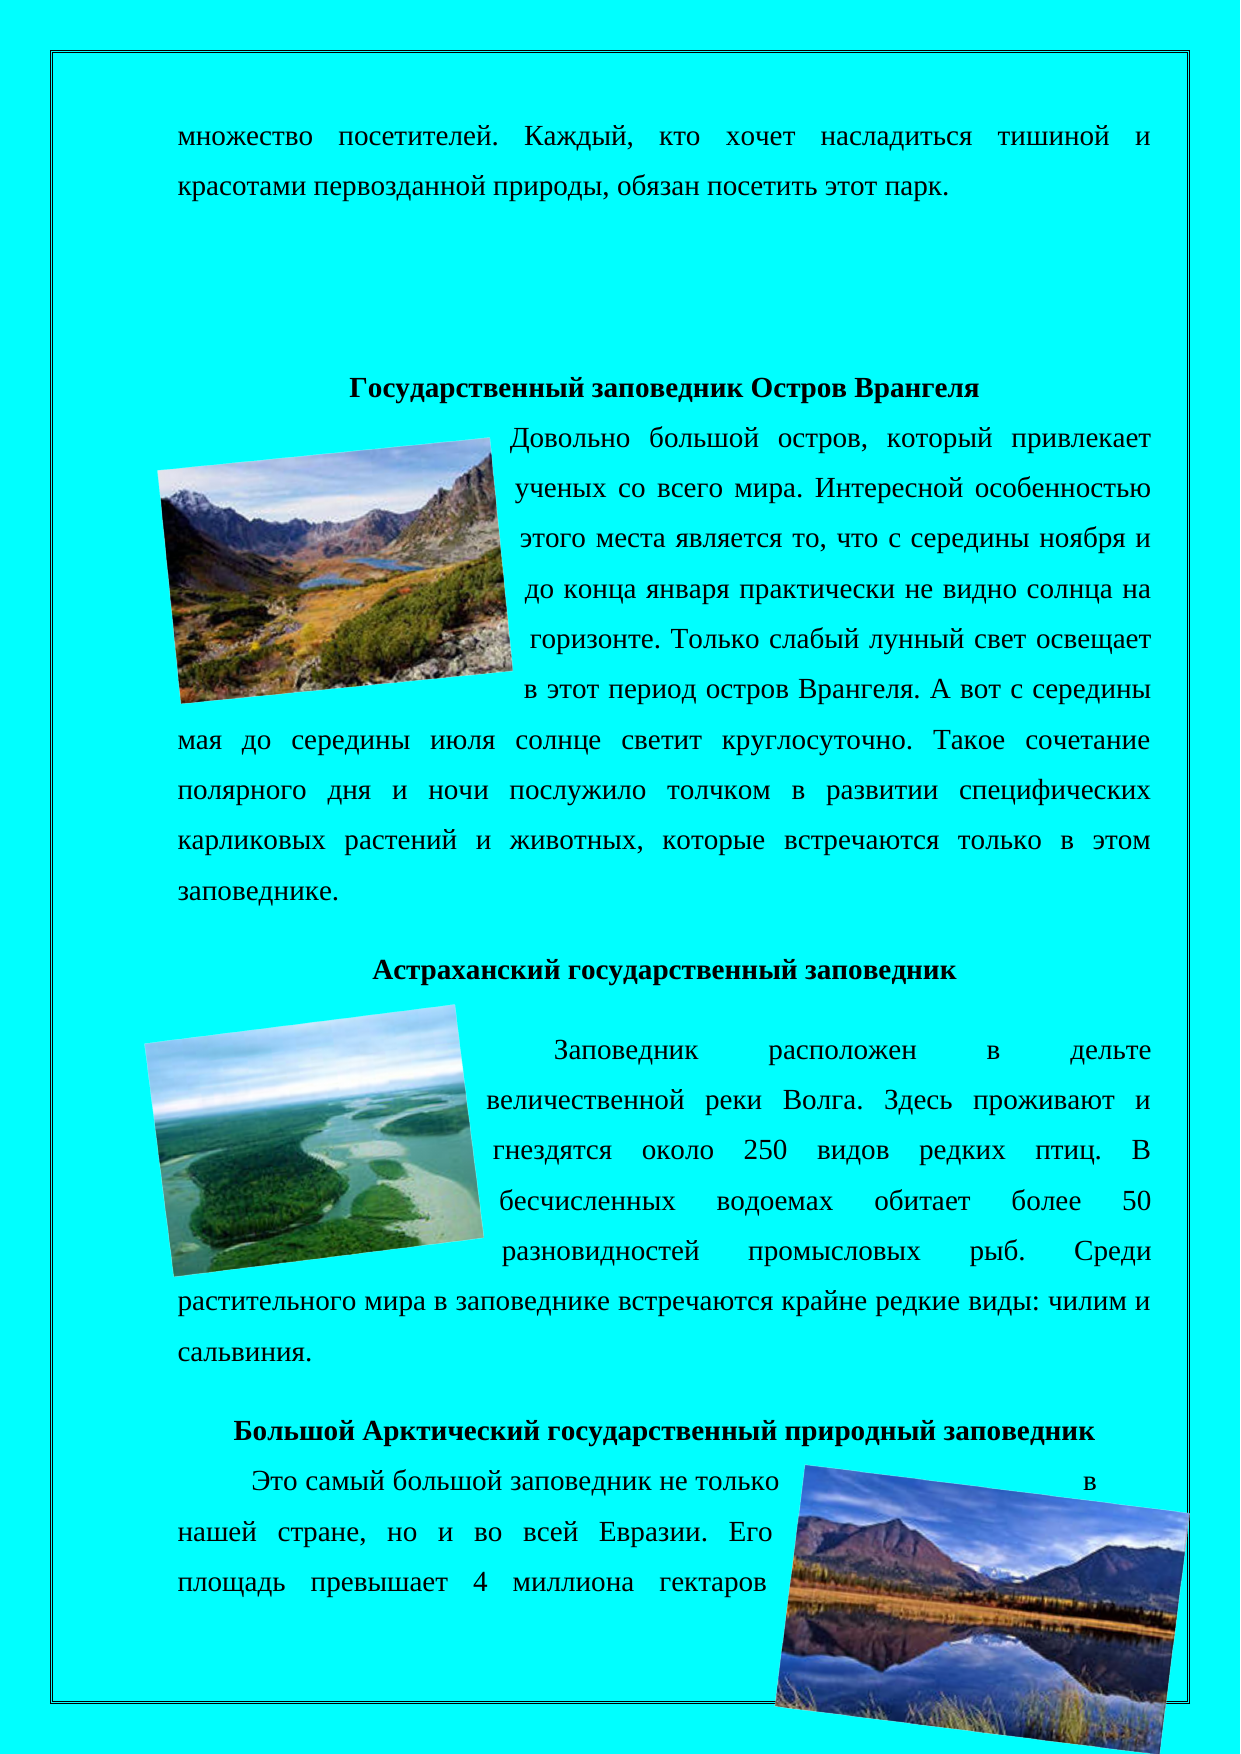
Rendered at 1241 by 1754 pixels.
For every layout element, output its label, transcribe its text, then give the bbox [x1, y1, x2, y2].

picture [158, 438, 512, 703]
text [177, 1463, 1152, 1598]
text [177, 118, 1152, 202]
picture [775, 1466, 1189, 1754]
picture [145, 1005, 483, 1276]
text Заповедник расположен в дельте величественной реки Волга. Здесь проживают и гнездятся около 250 видов редких птиц. В бесчисленных водоемах обитает более 50 разновидностей промысловых рыб. Среди растительного мира в заповеднике встречаются крайне редкие виды: чилим и сальвиния. [177, 1032, 1152, 1367]
text Довольно большой остров, который привлекает ученых со всего мира. Интересной особенностью этого места является то, что с середины ноября и до конца января практически не видно солнца на горизонте. Только слабый лунный свет освещает в этот период остров Врангеля. А вот с середины мая до середины июля солнце светит круглосуточно. Такое сочетание полярного дня и ночи послужило толчком в развитии специфических карликовых растений и животных, которые встречаются только в этом заповеднике. [177, 420, 1152, 906]
text Государственный заповедник Остров Врангеля [177, 370, 1152, 403]
text Астраханский государственный заповедник [177, 952, 1152, 986]
text Большой Арктический государственный природный заповедник [177, 1413, 1152, 1447]
